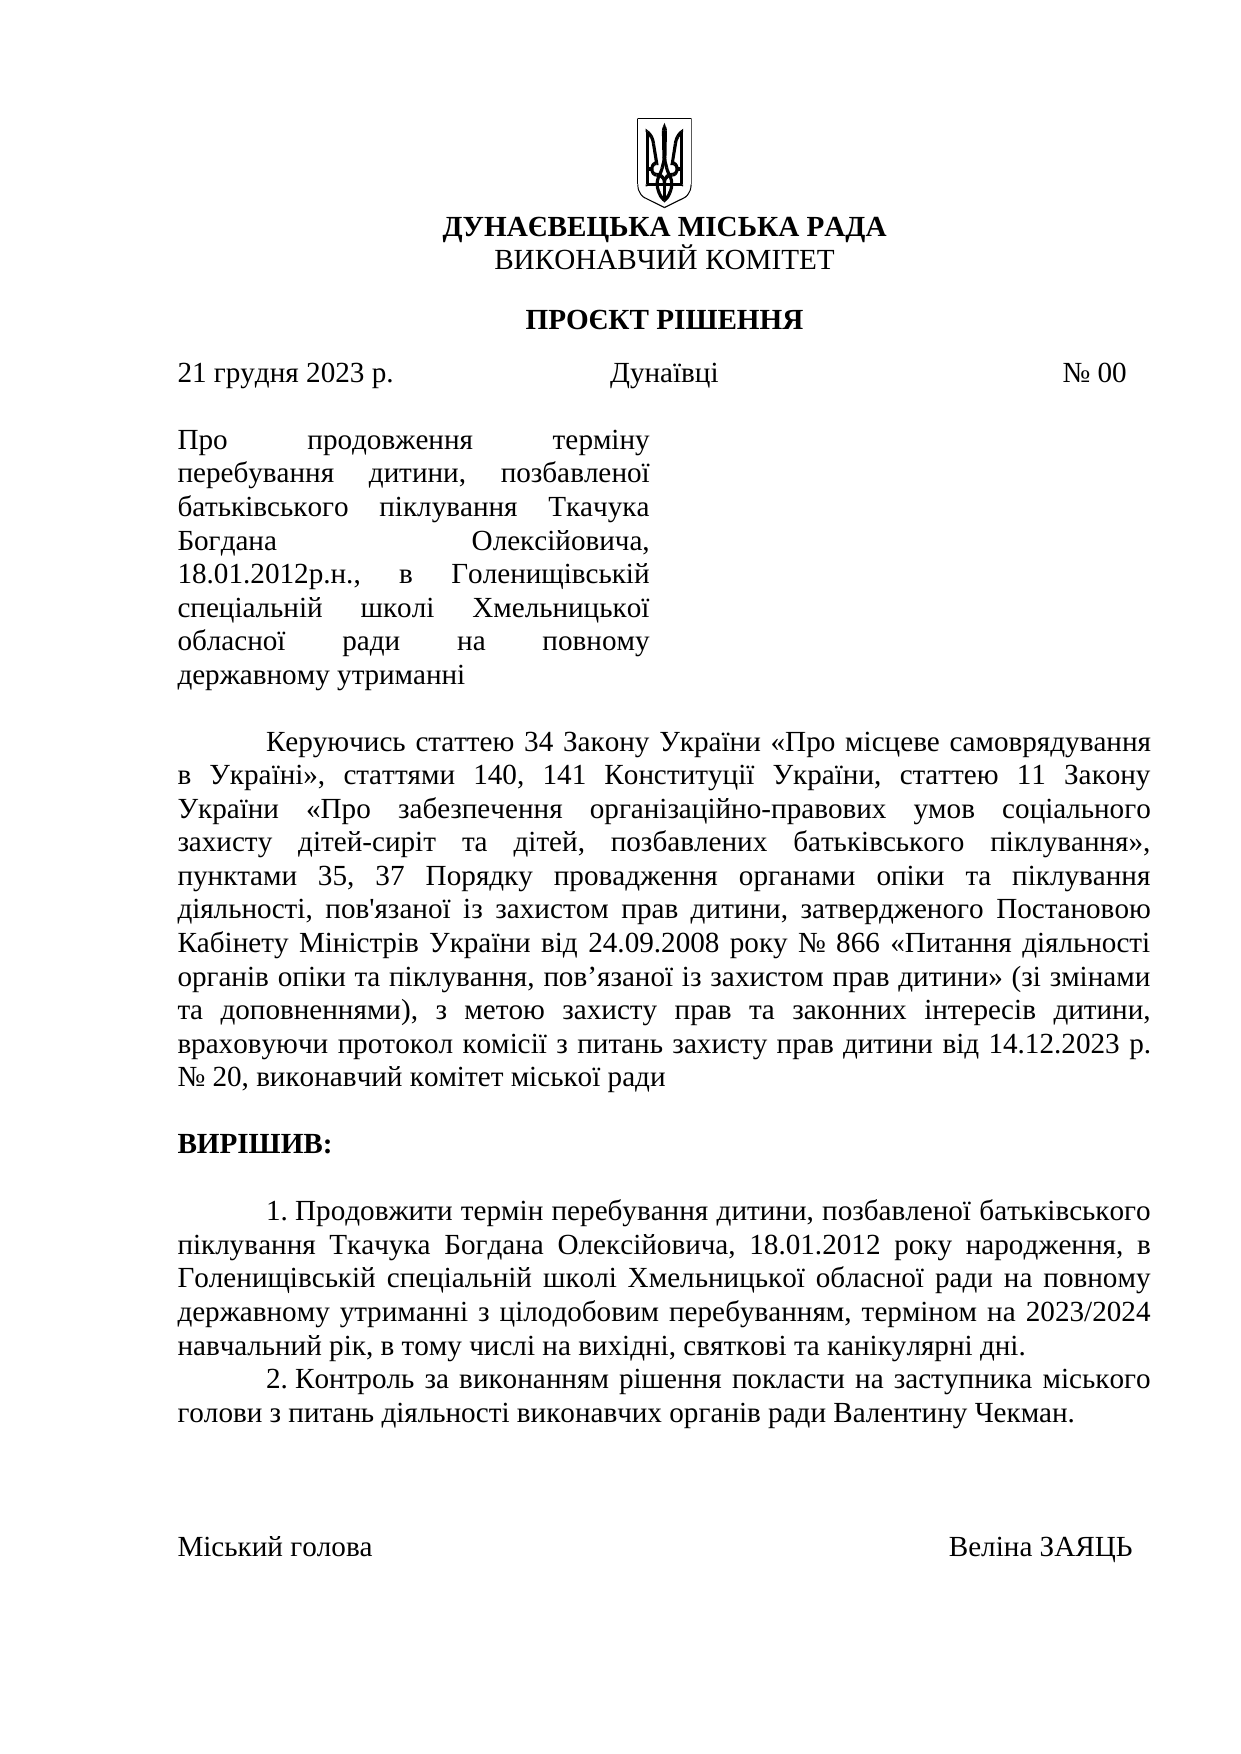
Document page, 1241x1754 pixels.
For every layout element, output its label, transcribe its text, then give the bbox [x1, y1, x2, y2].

text ВИРІШИВ: [177, 1126, 1152, 1160]
text Керуючись статтею 34 Закону України «Про місцеве самоврядування в Україні», статтями 140, 141 Конституції України, статтею 11 Закону України «Про забезпечення організаційно-правових умов соціального захисту дітей-сиріт та дітей, позбавлених батьківського піклування», пунктами 35, 37 Порядку провадження органами опіки та піклування діяльності, пов'язаної із захистом прав дитини, затвердженого Постановою Кабінету Міністрів України від 24.09.2008 року № 866 «Питання діяльності органів опіки та піклування, пов’язаної із захистом прав дитини» (зі змінами та доповненнями), з метою захисту прав та законних інтересів дитини, враховуючи протокол комісії з питань захисту прав дитини від 14.12.2023 р. № 20, виконавчий комітет міської ради [177, 724, 1152, 1093]
text Про продовження терміну перебування дитини, позбавленої батьківського піклування Ткачука Богдана Олексійовича, 18.01.2012р.н., в Голенищівській спеціальній школі Хмельницької обласної ради на повному державному утриманні [177, 422, 650, 690]
text 2. Контроль за виконанням рішення покласти на заступника міського голови з питань діяльності виконавчих органів ради Валентину Чекман. [177, 1361, 1152, 1428]
text 1. Продовжити термін перебування дитини, позбавленої батьківського піклування Ткачука Богдана Олексійовича, 18.01.2012 року народження, в Голенищівській спеціальній школі Хмельницької обласної ради на повному державному утриманні з цілодобовим перебуванням, терміном на 2023/2024 навчальний рік, в тому числі на вихідні, святкові та канікулярні дні. [177, 1193, 1152, 1361]
text ВИКОНАВЧИЙ КОМІТЕТ [177, 242, 1152, 276]
text 21 грудня 2023 р. Дунаївці № 00 [177, 355, 1152, 388]
text ПРОЄКТ РІШЕННЯ [177, 302, 1152, 336]
text Міський голова Веліна ЗАЯЦЬ [177, 1529, 1152, 1562]
text ДУНАЄВЕЦЬКА МІСЬКА РАДА [177, 209, 1152, 242]
